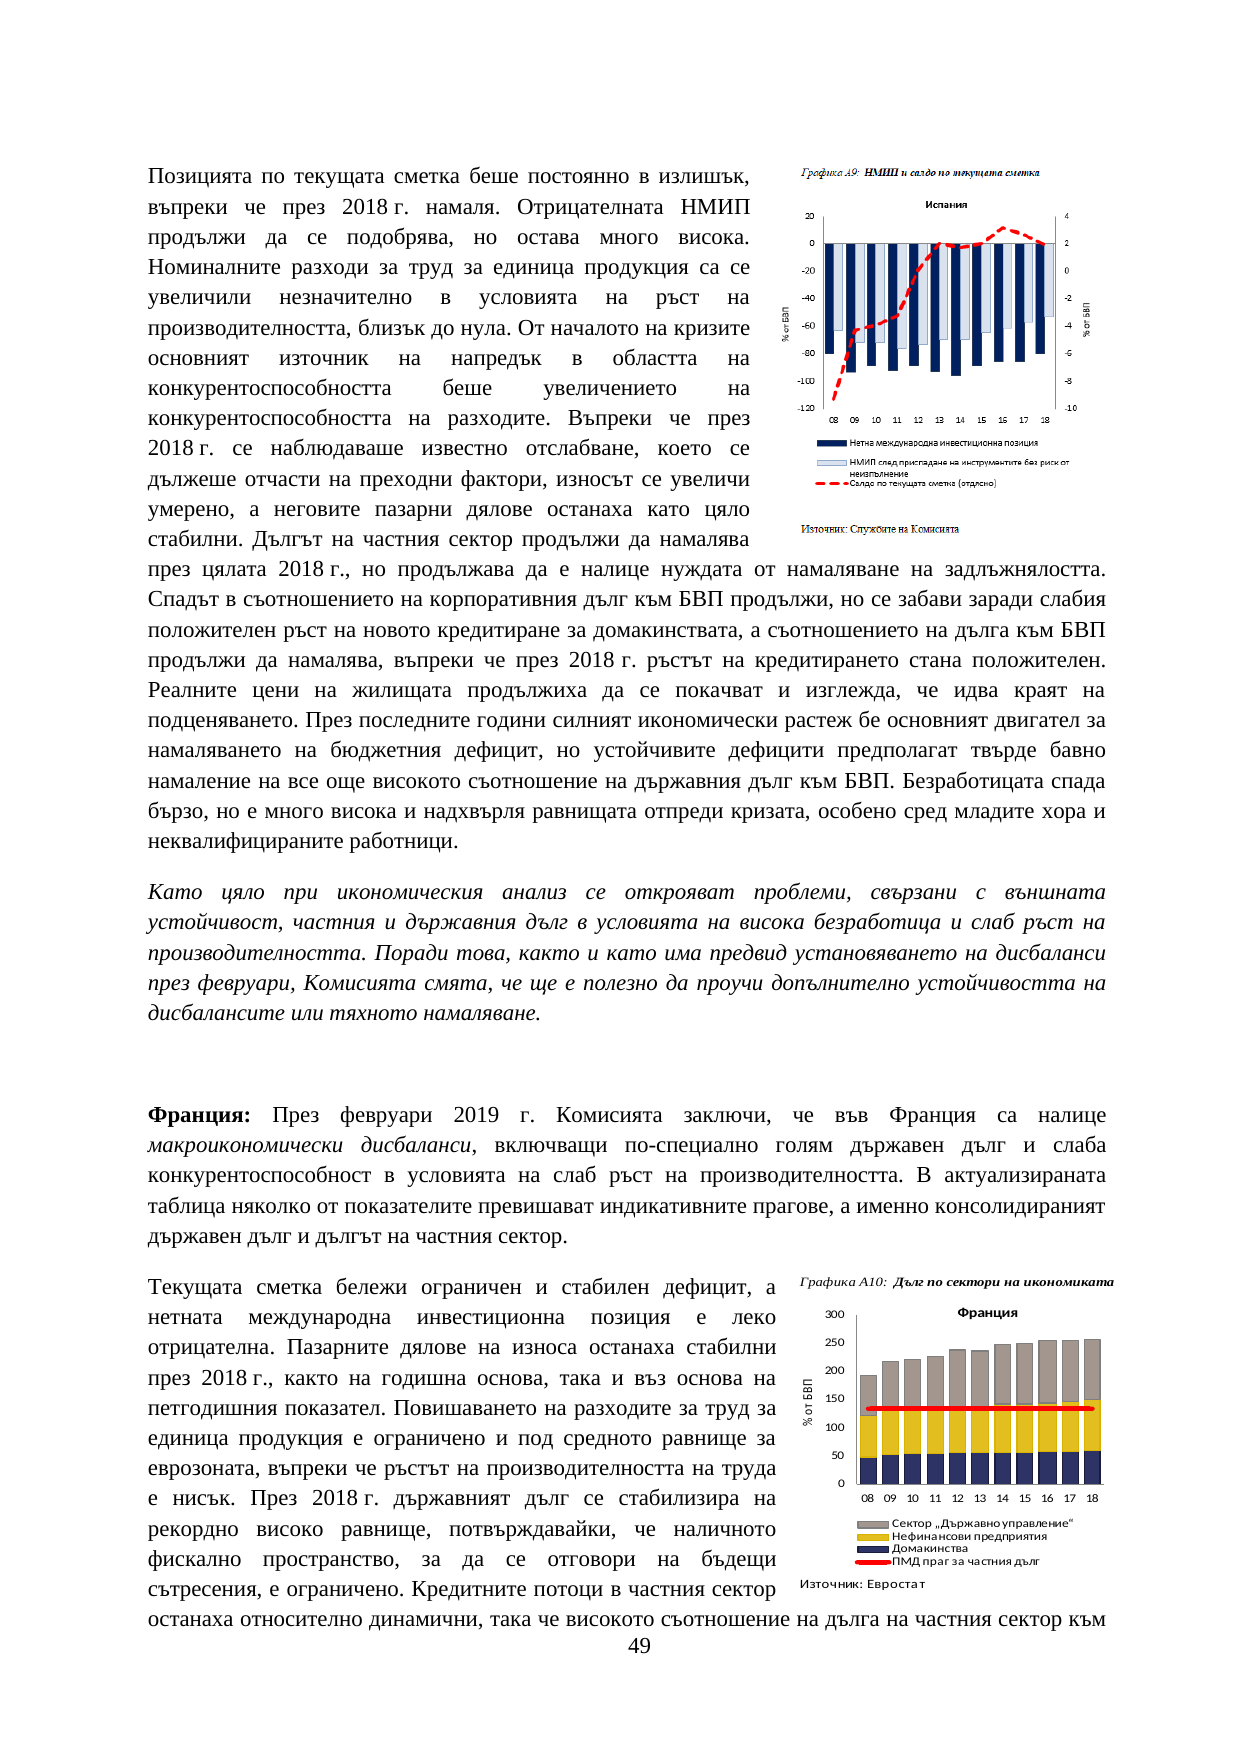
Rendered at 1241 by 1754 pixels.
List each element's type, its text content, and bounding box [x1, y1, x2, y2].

picture [769, 162, 1100, 545]
text Франция: През февруари 2019 г. Комисията заключи, че във Франция са налице макроикономически дисбаланси, включващи по-специално голям държавен дълг и слаба конкурентоспособност в условията на слаб ръст на производителността. В актуализираната таблица няколко от показателите превишават индикативните прагове, а именно консолидираният държавен дълг и дългът на частния сектор. [148, 1101, 1107, 1248]
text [148, 1273, 1107, 1632]
text Като цяло при икономическия анализ се открояват проблеми, свързани с външната устойчивост, частния и държавния дълг в условията на висока безработица и слаб ръст на производителността. Поради това, както и като има предвид установяването на дисбаланси през февруари, Комисията смята, че ще е полезно да проучи допълнително устойчивостта на дисбалансите или тяхното намаляване. [148, 878, 1107, 1025]
text Позицията по текущата сметка беше постоянно в излишък, въпреки че през 2018 г. намаля. Отрицателната НМИП продължи да се подобрява, но остава много висока. Номиналните разходи за труд за единица продукция са се увеличили незначително в условията на ръст на производителността, близък до нула. От началото на кризите основният източник на напредък в областта на конкурентоспособността беше увеличението на конкурентоспособността на разходите. Въпреки че през 2018 г. се наблюдаваше известно отслабване, което се дължеше отчасти на преходни фактори, износът се увеличи умерено, а неговите пазарни дялове останаха като цяло стабилни. Дългът на частния сектор продължи да намалява през цялата 2018 г., но продължава да е налице нуждата от намаляване на задлъжнялостта. Спадът в съотношението на корпоративния дълг към БВП продължи, но се забави заради слабия положителен ръст на новото кредитиране за домакинствата, а съотношението на дълга към БВП продължи да намалява, въпреки че през 2018 г. ръстът на кредитирането стана положителен. Реалните цени на жилищата продължиха да се покачват и изглежда, че идва краят на подценяването. През последните години силният икономически растеж бе основният двигател за намаляването на бюджетния дефицит, но устойчивите дефицити предполагат твърде бавно намаление на все още високото съотношение на държавния дълг към БВП. Безработицата спада бързо, но е много висока и надхвърля равнищата отпреди кризата, особено сред младите хора и неквалифицираните работници. [148, 162, 1107, 853]
